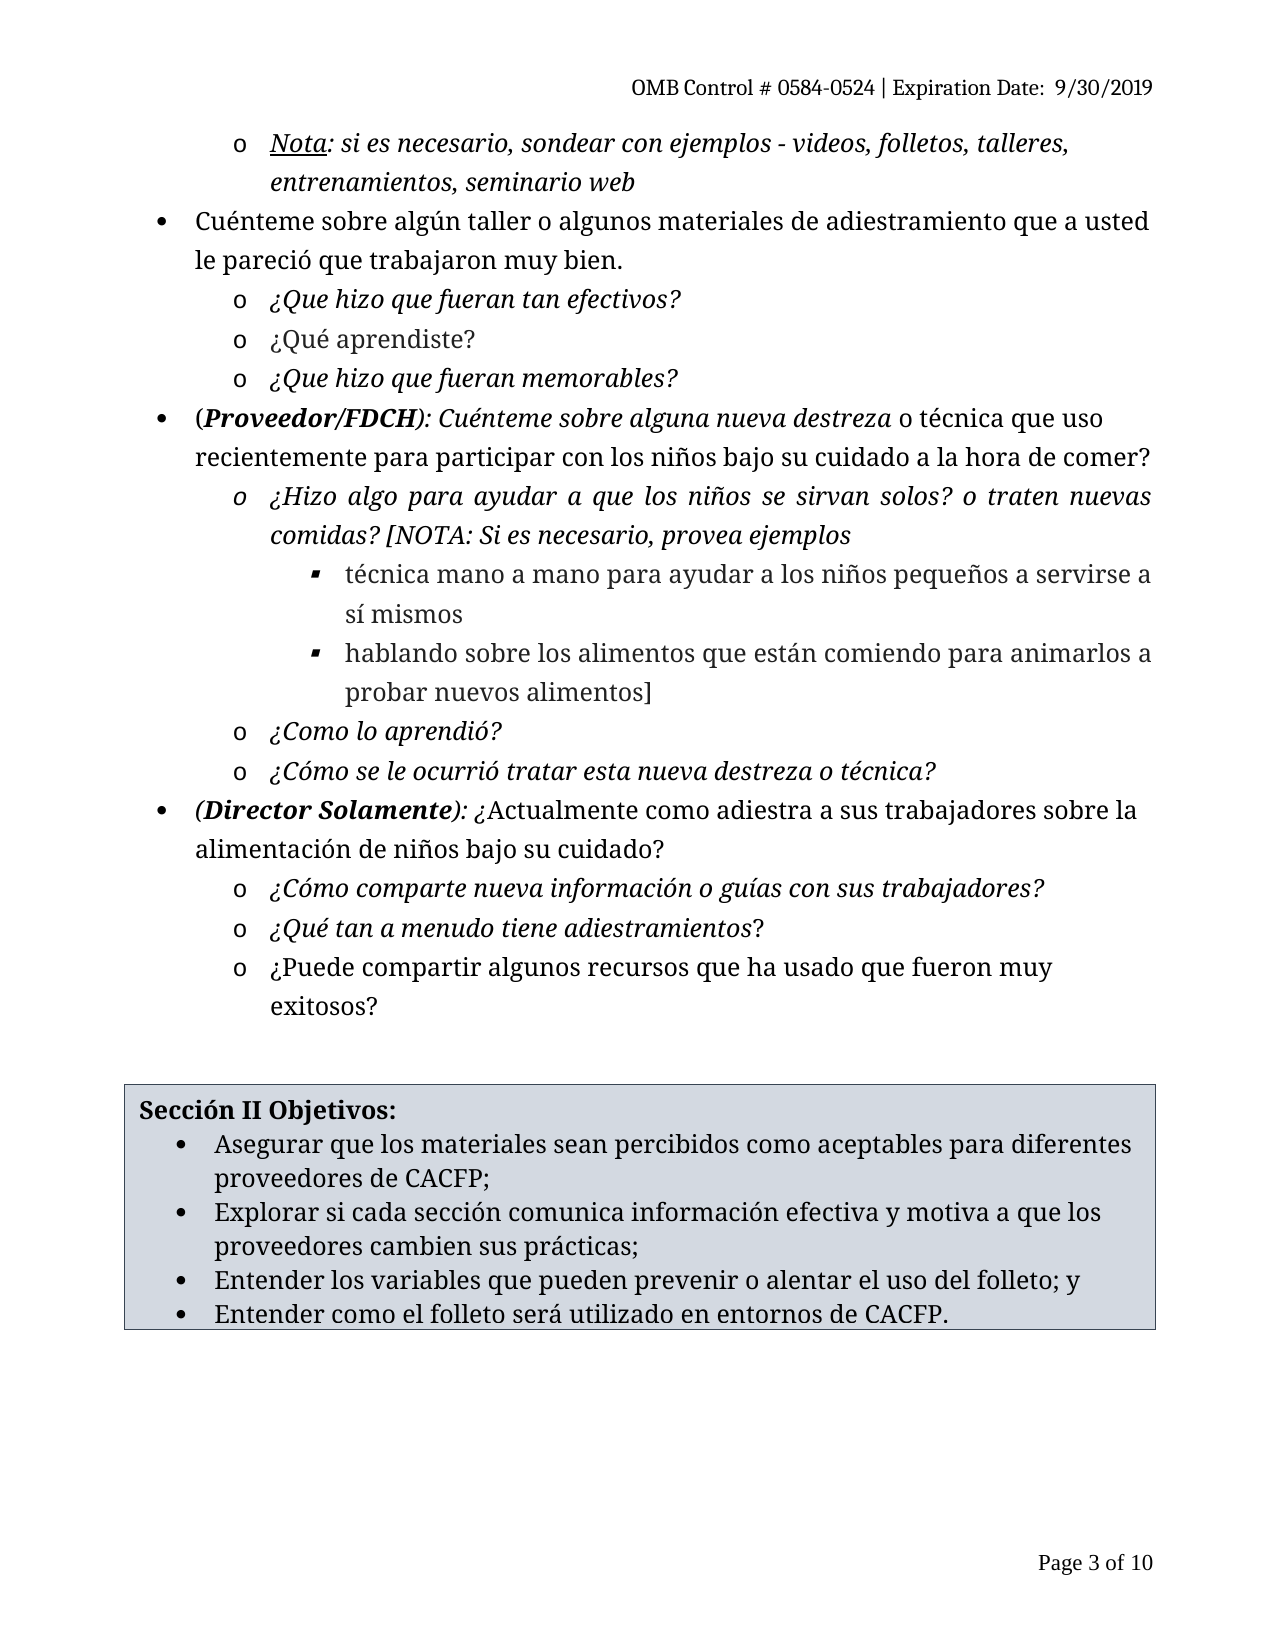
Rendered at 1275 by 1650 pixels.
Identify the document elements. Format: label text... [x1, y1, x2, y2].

list ¿Como lo aprendió? [232, 714, 1153, 748]
list ¿Qué tan a menudo tiene adiestramientos? [232, 910, 1153, 944]
list Nota: si es necesario, sondear con ejemplos - videos, folletos, talleres, entrenamientos, seminario web [232, 125, 1153, 199]
list ¿Cómo se le ocurrió tratar esta nueva destreza o técnica? [232, 753, 1153, 787]
list ¿Cómo comparte nueva información o guías con sus trabajadores? [232, 871, 1153, 905]
list (Proveedor/FDCH): Cuénteme sobre alguna nueva destreza o técnica que uso recientemente para participar con los niños bajo su cuidado a la hora de comer? [157, 400, 1153, 473]
list ¿Puede compartir algunos recursos que ha usado que fueron muy exitosos? [232, 950, 1153, 1023]
list Cuénteme sobre algún taller o algunos materiales de adiestramiento que a usted le pareció que trabajaron muy bien. [157, 204, 1153, 277]
list técnica mano a mano para ayudar a los niños pequeños a servirse a sí mismos [307, 557, 1153, 630]
list ¿Que hizo que fueran tan efectivos? [232, 282, 1153, 316]
list ¿Que hizo que fueran memorables? [232, 361, 1153, 395]
list (Director Solamente): ¿Actualmente como adiestra a sus trabajadores sobre la alimentación de niños bajo su cuidado? [157, 793, 1153, 866]
list ¿Hizo algo para ayudar a que los niños se sirvan solos? o traten nuevas comidas? [NOTA: Si es necesario, provea ejemplos [232, 479, 1153, 552]
list ¿Qué aprendiste? [232, 322, 1153, 356]
list hablando sobre los alimentos que están comiendo para animarlos a probar nuevos alimentos] [307, 636, 1153, 709]
